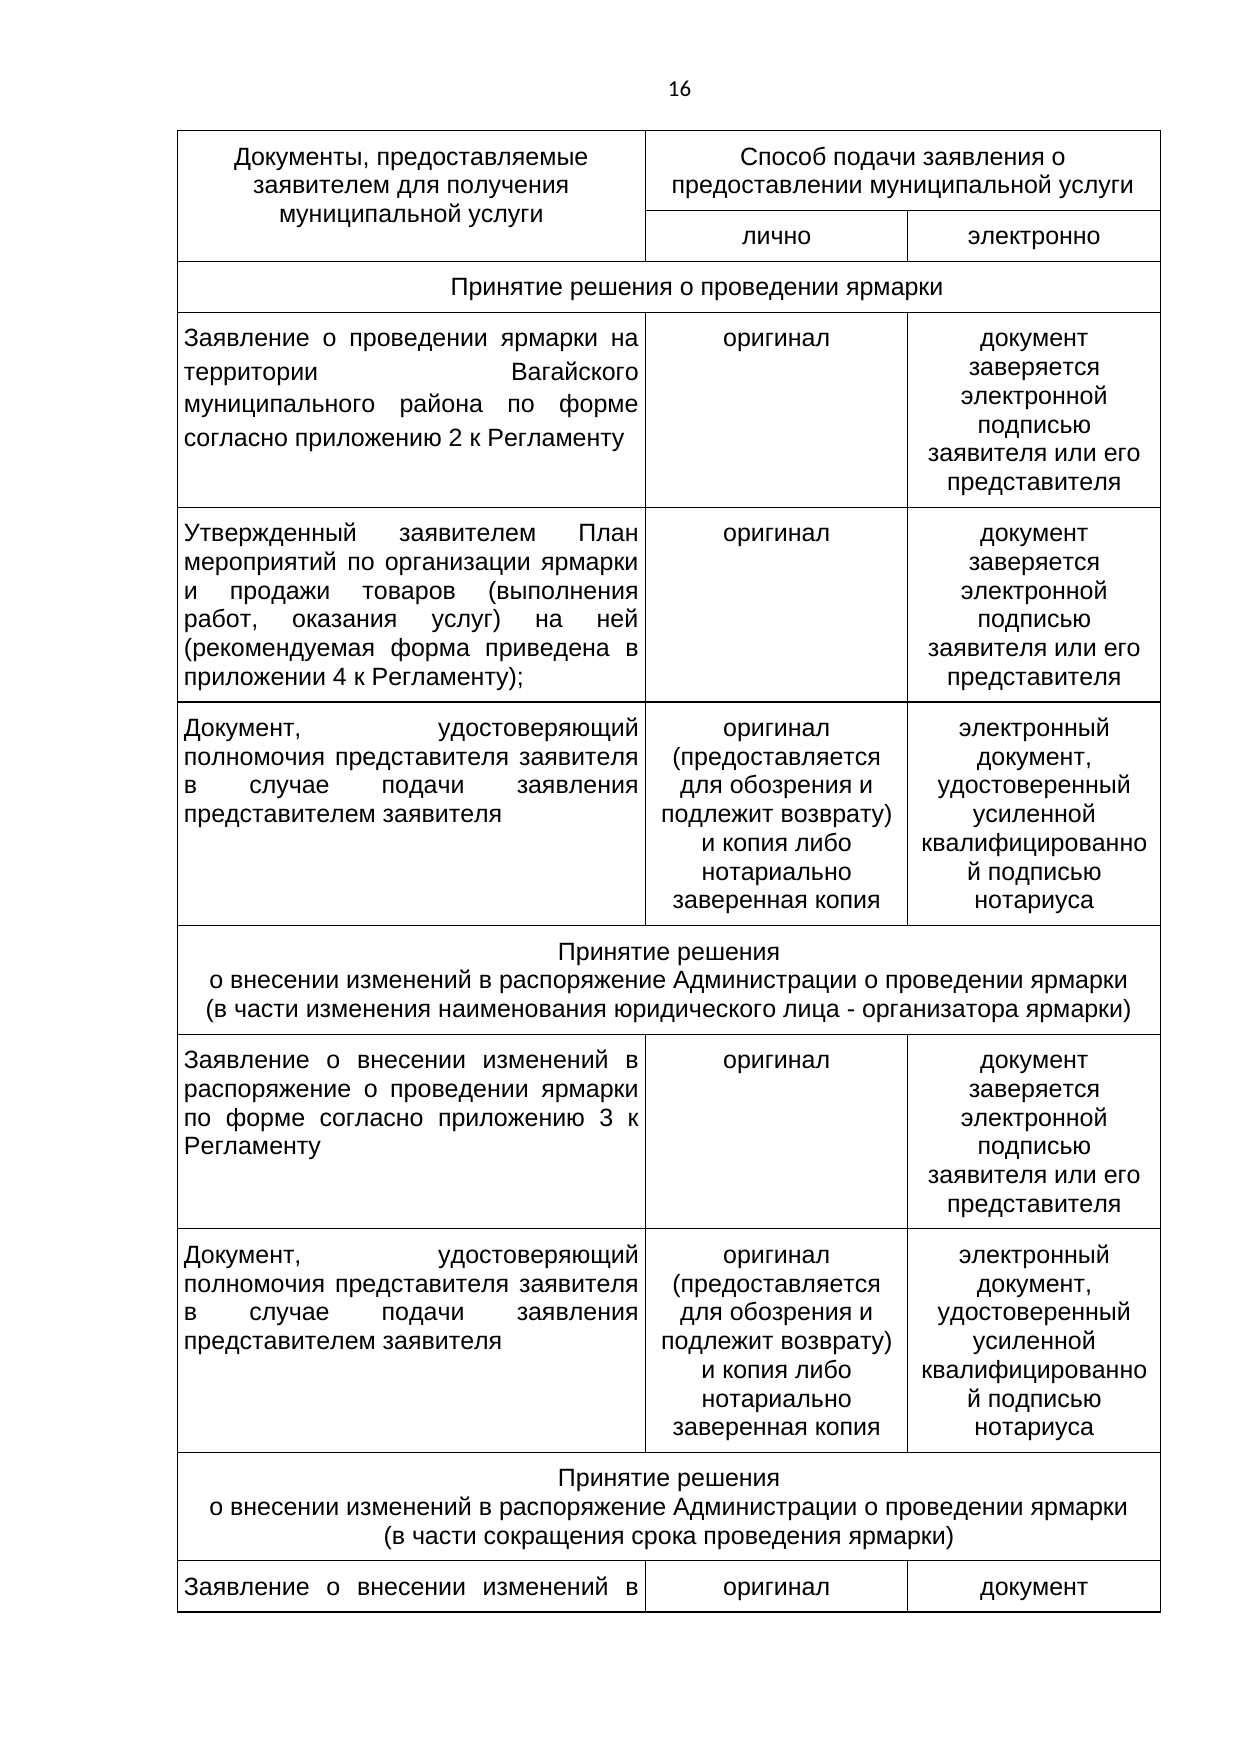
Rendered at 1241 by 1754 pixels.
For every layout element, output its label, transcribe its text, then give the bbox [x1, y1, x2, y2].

table_cell Заявление о внесении изменений в распоряжение о проведении ярмарки по форме согласно приложению 3 к Регламенту [178, 1035, 645, 1228]
table_cell оригинал [646, 508, 907, 701]
table_cell оригинал (предоставляется для обозрения и подлежит возврату) и копия либо нотариально заверенная копия [646, 1229, 907, 1452]
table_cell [908, 1561, 1160, 1611]
table_cell Принятие решения о внесении изменений в распоряжение Администрации о проведении ярмарки (в части изменения наименования юридического лица - организатора ярмарки) [178, 926, 1160, 1033]
table_cell электронный документ, удостоверенный усиленной квалифицированной подписью нотариуса [908, 703, 1160, 925]
table_cell Заявление о проведении ярмарки на территории Вагайского муниципального района по форме согласно приложению 2 к Регламенту [178, 313, 645, 507]
table_cell Принятие решения о внесении изменений в распоряжение Администрации о проведении ярмарки (в части сокращения срока проведения ярмарки) [178, 1453, 1160, 1560]
table_cell электронно [908, 211, 1160, 261]
table_cell оригинал [646, 1561, 907, 1611]
table_cell документ заверяется электронной подписью заявителя или его представителя [908, 313, 1160, 507]
table_cell Документ, удостоверяющий полномочия представителя заявителя в случае подачи заявления представителем заявителя [178, 703, 645, 925]
table_cell Утвержденный заявителем План мероприятий по организации ярмарки и продажи товаров (выполнения работ, оказания услуг) на ней (рекомендуемая форма приведена в приложении 4 к Регламенту); [178, 508, 645, 701]
table_cell Документ, удостоверяющий полномочия представителя заявителя в случае подачи заявления представителем заявителя [178, 1229, 645, 1452]
table_cell Принятие решения о проведении ярмарки [178, 262, 1160, 312]
table_header Документы, предоставляемые заявителем для получения муниципальной услуги [178, 131, 645, 261]
table_cell оригинал [646, 313, 907, 507]
table_cell электронный документ, удостоверенный усиленной квалифицированной подписью нотариуса [908, 1229, 1160, 1452]
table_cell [178, 1561, 645, 1611]
table_cell лично [646, 211, 907, 261]
table_cell документ заверяется электронной подписью заявителя или его представителя [908, 508, 1160, 701]
table_header Способ подачи заявления о предоставлении муниципальной услуги [646, 131, 1160, 210]
table_cell оригинал (предоставляется для обозрения и подлежит возврату) и копия либо нотариально заверенная копия [646, 703, 907, 925]
table_cell оригинал [646, 1035, 907, 1228]
table_cell документ заверяется электронной подписью заявителя или его представителя [908, 1035, 1160, 1228]
